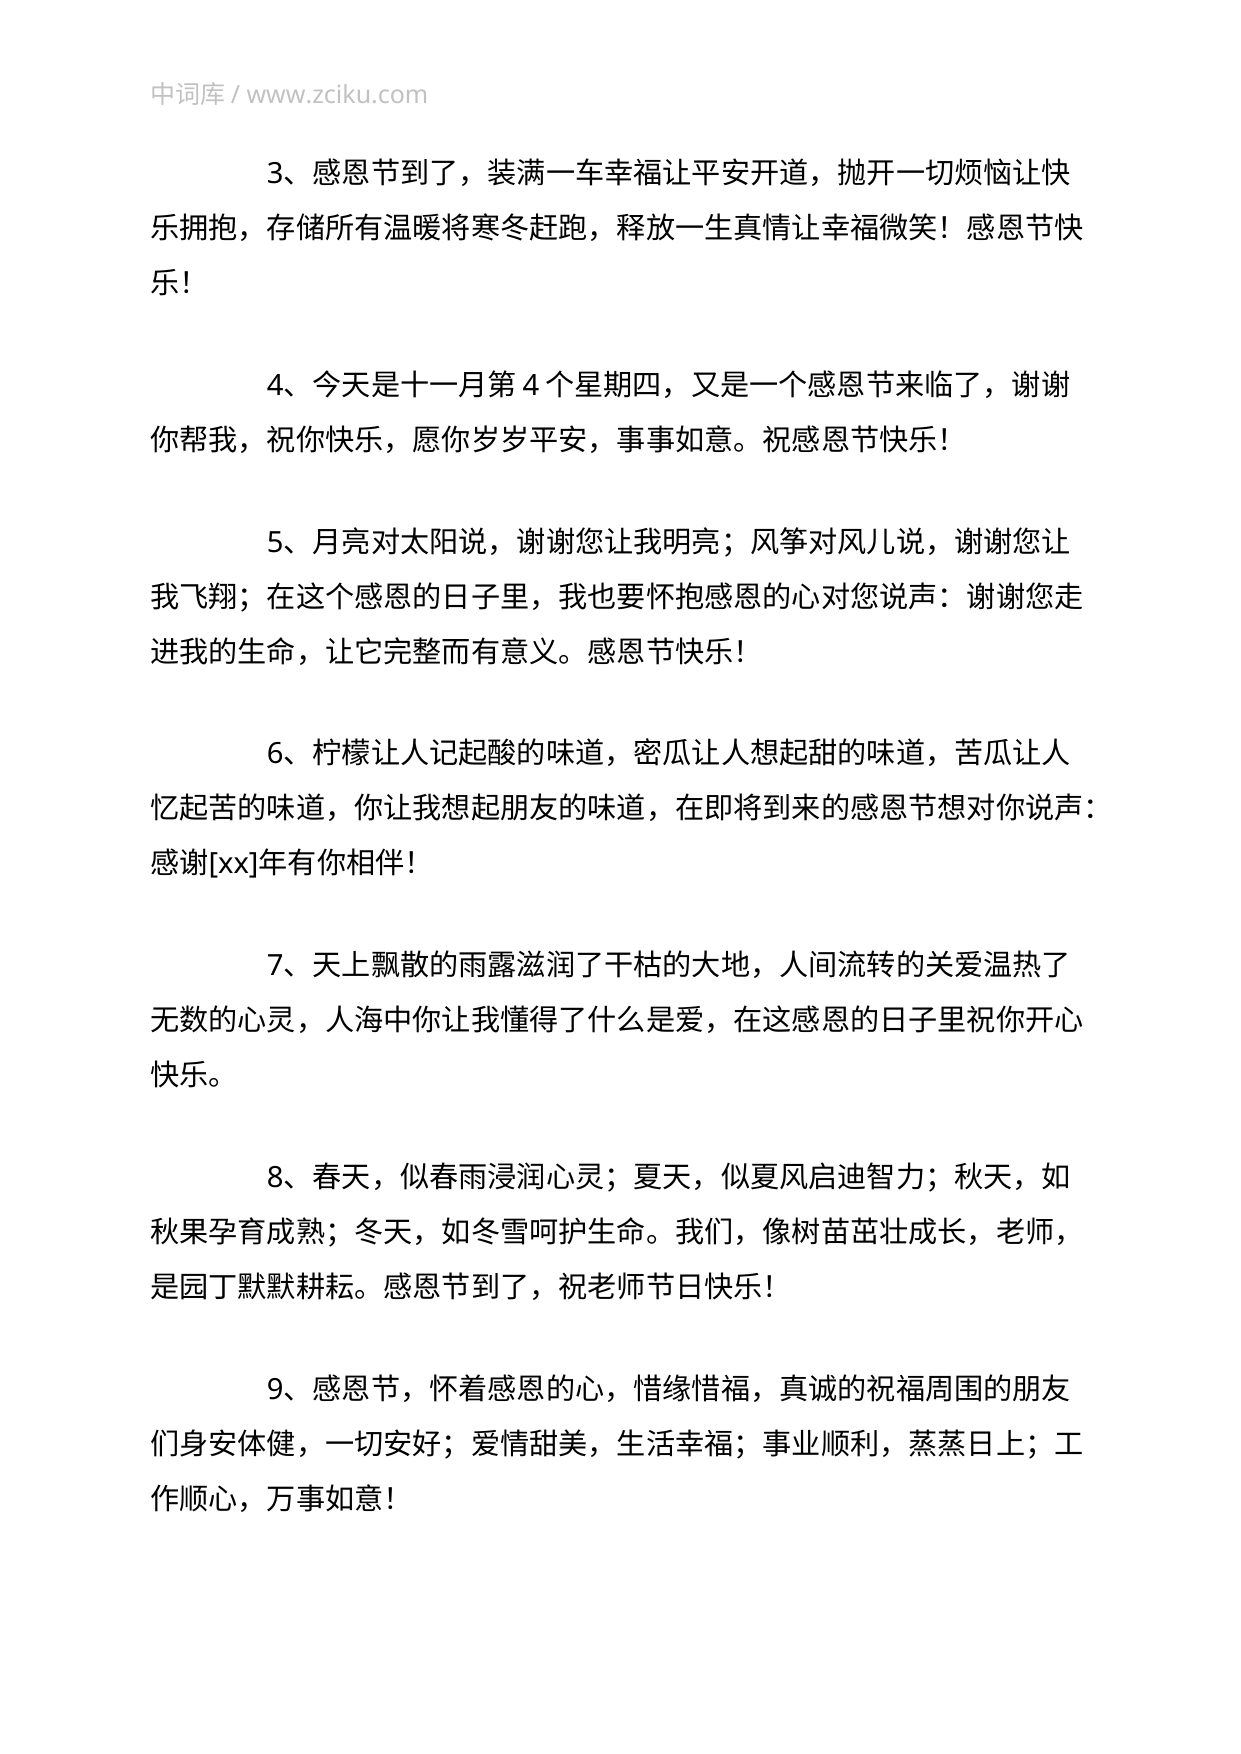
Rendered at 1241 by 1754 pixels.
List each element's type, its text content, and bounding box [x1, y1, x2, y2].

text 5、月亮对太阳说，谢谢您让我明亮；风筝对风儿说，谢谢您让我飞翔；在这个感恩的日子里，我也要怀抱感恩的心对您说声：谢谢您走进我的生命，让它完整而有意义。感恩节快乐！ [150, 518, 1090, 671]
text 3、感恩节到了，装满一车幸福让平安开道，抛开一切烦恼让快乐拥抱，存储所有温暖将寒冬赶跑，释放一生真情让幸福微笑！感恩节快乐！ [150, 150, 1090, 302]
text 9、感恩节，怀着感恩的心，惜缘惜福，真诚的祝福周围的朋友们身安体健，一切安好；爱情甜美，生活幸福；事业顺利，蒸蒸日上；工作顺心，万事如意！ [150, 1365, 1090, 1517]
text 4、今天是十一月第4个星期四，又是一个感恩节来临了，谢谢你帮我，祝你快乐，愿你岁岁平安，事事如意。祝感恩节快乐！ [150, 362, 1090, 459]
text 7、天上飘散的雨露滋润了干枯的大地，人间流转的关爱温热了无数的心灵，人海中你让我懂得了什么是爱，在这感恩的日子里祝你开心快乐。 [150, 942, 1090, 1094]
text 6、柠檬让人记起酸的味道，密瓜让人想起甜的味道，苦瓜让人忆起苦的味道，你让我想起朋友的味道，在即将到来的感恩节想对你说声：感谢[xx]年有你相伴！ [150, 730, 1090, 882]
text 8、春天，似春雨浸润心灵；夏天，似夏风启迪智力；秋天，如秋果孕育成熟；冬天，如冬雪呵护生命。我们，像树苗茁壮成长，老师，是园丁默默耕耘。感恩节到了，祝老师节日快乐！ [150, 1154, 1090, 1306]
